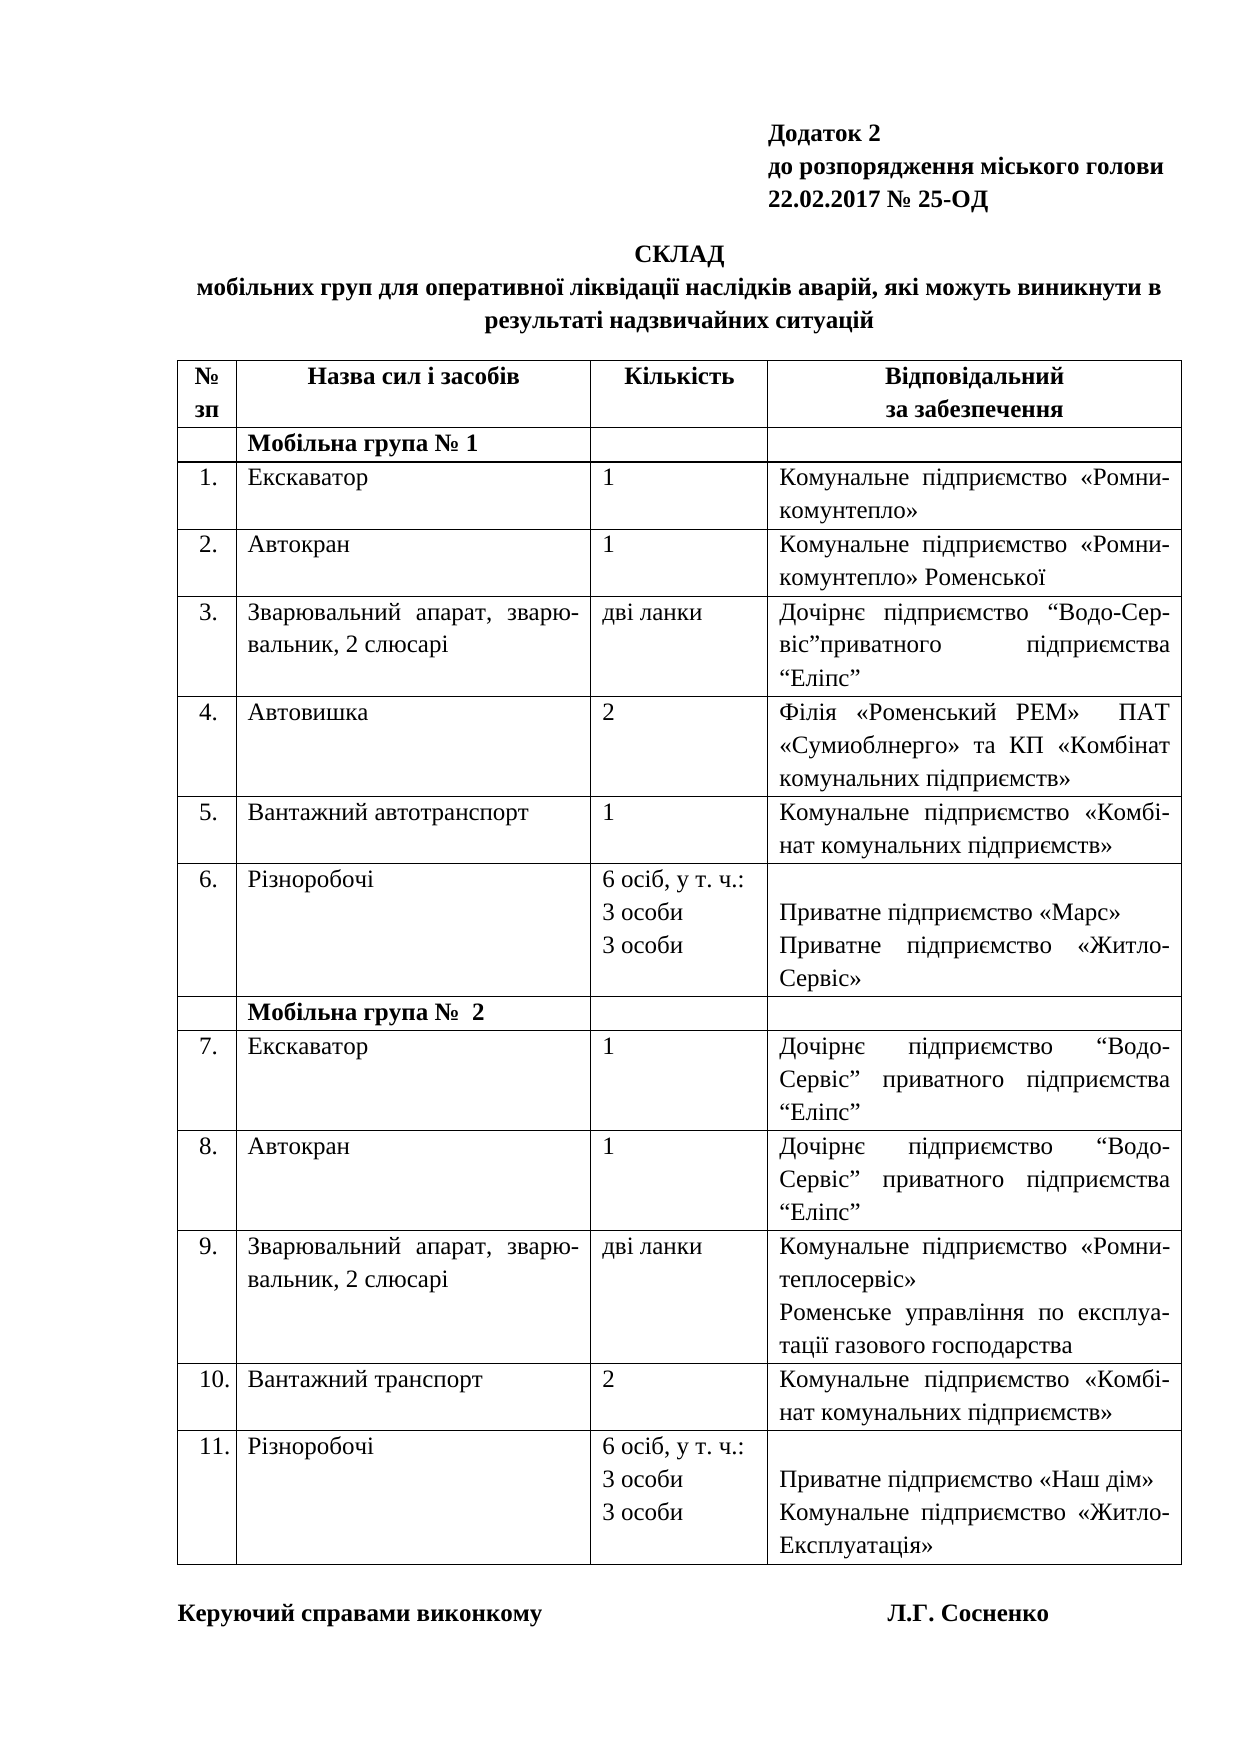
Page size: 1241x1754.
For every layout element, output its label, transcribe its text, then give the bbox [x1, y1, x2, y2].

table_cell 1 [591, 1131, 767, 1230]
table_cell дві ланки [591, 597, 767, 696]
table_cell 1 [591, 1031, 767, 1130]
table_cell [178, 1364, 236, 1430]
table_cell 1 [591, 463, 767, 528]
table_cell [178, 697, 236, 796]
text Додаток 2 [768, 118, 1181, 147]
table_cell Автокран [237, 1131, 590, 1230]
table_cell [178, 1031, 236, 1130]
table_cell 1 [591, 797, 767, 863]
text 22.02.2017 № 25-ОД [768, 184, 1181, 213]
table_cell [591, 997, 767, 1030]
table_cell Приватне підприємство «Марс» Приватне підприємство «Житло-Сервіс» [768, 864, 1181, 996]
table_cell Комунальне підприємство «Ромни-теплосервіс» Роменське управління по експлуа-тації газового господарства [768, 1231, 1181, 1363]
table_cell 1 [591, 530, 767, 596]
table_cell Вантажний транспорт [237, 1364, 590, 1430]
table_cell Екскаватор [237, 463, 590, 528]
table_cell Комунальне підприємство «Комбі-нат комунальних підприємств» [768, 1364, 1181, 1430]
table_cell [768, 997, 1181, 1030]
table_cell 6 осіб, у т. ч.: 3 особи 3 особи [591, 1431, 767, 1563]
table_cell Дочірнє підприємство “Водо-Сер-віс”приватного підприємства “Еліпс” [768, 597, 1181, 696]
table_cell 2 [591, 697, 767, 796]
table_cell [178, 530, 236, 596]
table_cell Мобільна група № 2 [237, 997, 590, 1030]
table_cell 2 [591, 1364, 767, 1430]
table_cell Різноробочі [237, 1431, 590, 1563]
table_cell Дочірнє підприємство “Водо-Сервіс” приватного підприємства “Еліпс” [768, 1031, 1181, 1130]
text до розпорядження міського голови [768, 151, 1181, 180]
table_cell [178, 1231, 236, 1363]
table_cell [178, 428, 236, 461]
table_cell Автокран [237, 530, 590, 596]
table_header № зп [178, 361, 236, 427]
subtitle мобільних груп для оперативної ліквідації наслідків аварій, які можуть виникнути в результаті надзвичайних ситуацій [177, 272, 1181, 334]
table_cell [591, 428, 767, 461]
table_cell Зварювальний апарат, зварю-вальник, 2 слюсарі [237, 597, 590, 696]
table_cell [178, 1431, 236, 1563]
table_cell [178, 597, 236, 696]
table_cell [178, 463, 236, 528]
table_cell Дочірнє підприємство “Водо-Сервіс” приватного підприємства “Еліпс” [768, 1131, 1181, 1230]
text Керуючий справами виконкому Л.Г. Сосненко [177, 1598, 1181, 1626]
table_cell [178, 1131, 236, 1230]
table_cell [178, 864, 236, 996]
table_cell 6 осіб, у т. ч.: 3 особи 3 особи [591, 864, 767, 996]
table_cell [178, 797, 236, 863]
table_cell Екскаватор [237, 1031, 590, 1130]
table_cell [178, 997, 236, 1030]
subtitle СКЛАД [177, 239, 1181, 268]
table_cell Автовишка [237, 697, 590, 796]
table_header Відповідальний за забезпечення [768, 361, 1181, 427]
table_cell Приватне підприємство «Наш дім» Комунальне підприємство «Житло-Експлуатація» [768, 1431, 1181, 1563]
table_cell Різноробочі [237, 864, 590, 996]
table_cell Зварювальний апарат, зварю-вальник, 2 слюсарі [237, 1231, 590, 1363]
table_cell Комунальне підприємство «Ромни-комунтепло» [768, 463, 1181, 528]
table_cell Мобільна група № 1 [237, 428, 590, 461]
table_cell Комунальне підприємство «Ромни-комунтепло» Роменської [768, 530, 1181, 596]
table_cell Філія «Роменський РЕМ» ПАТ «Сумиоблнерго» та КП «Комбінат комунальних підприємств» [768, 697, 1181, 796]
table_cell дві ланки [591, 1231, 767, 1363]
table_cell Вантажний автотранспорт [237, 797, 590, 863]
table_header Кількість [591, 361, 767, 427]
table_cell Комунальне підприємство «Комбі-нат комунальних підприємств» [768, 797, 1181, 863]
table_cell [768, 428, 1181, 461]
table_header Назва сил і засобів [237, 361, 590, 427]
